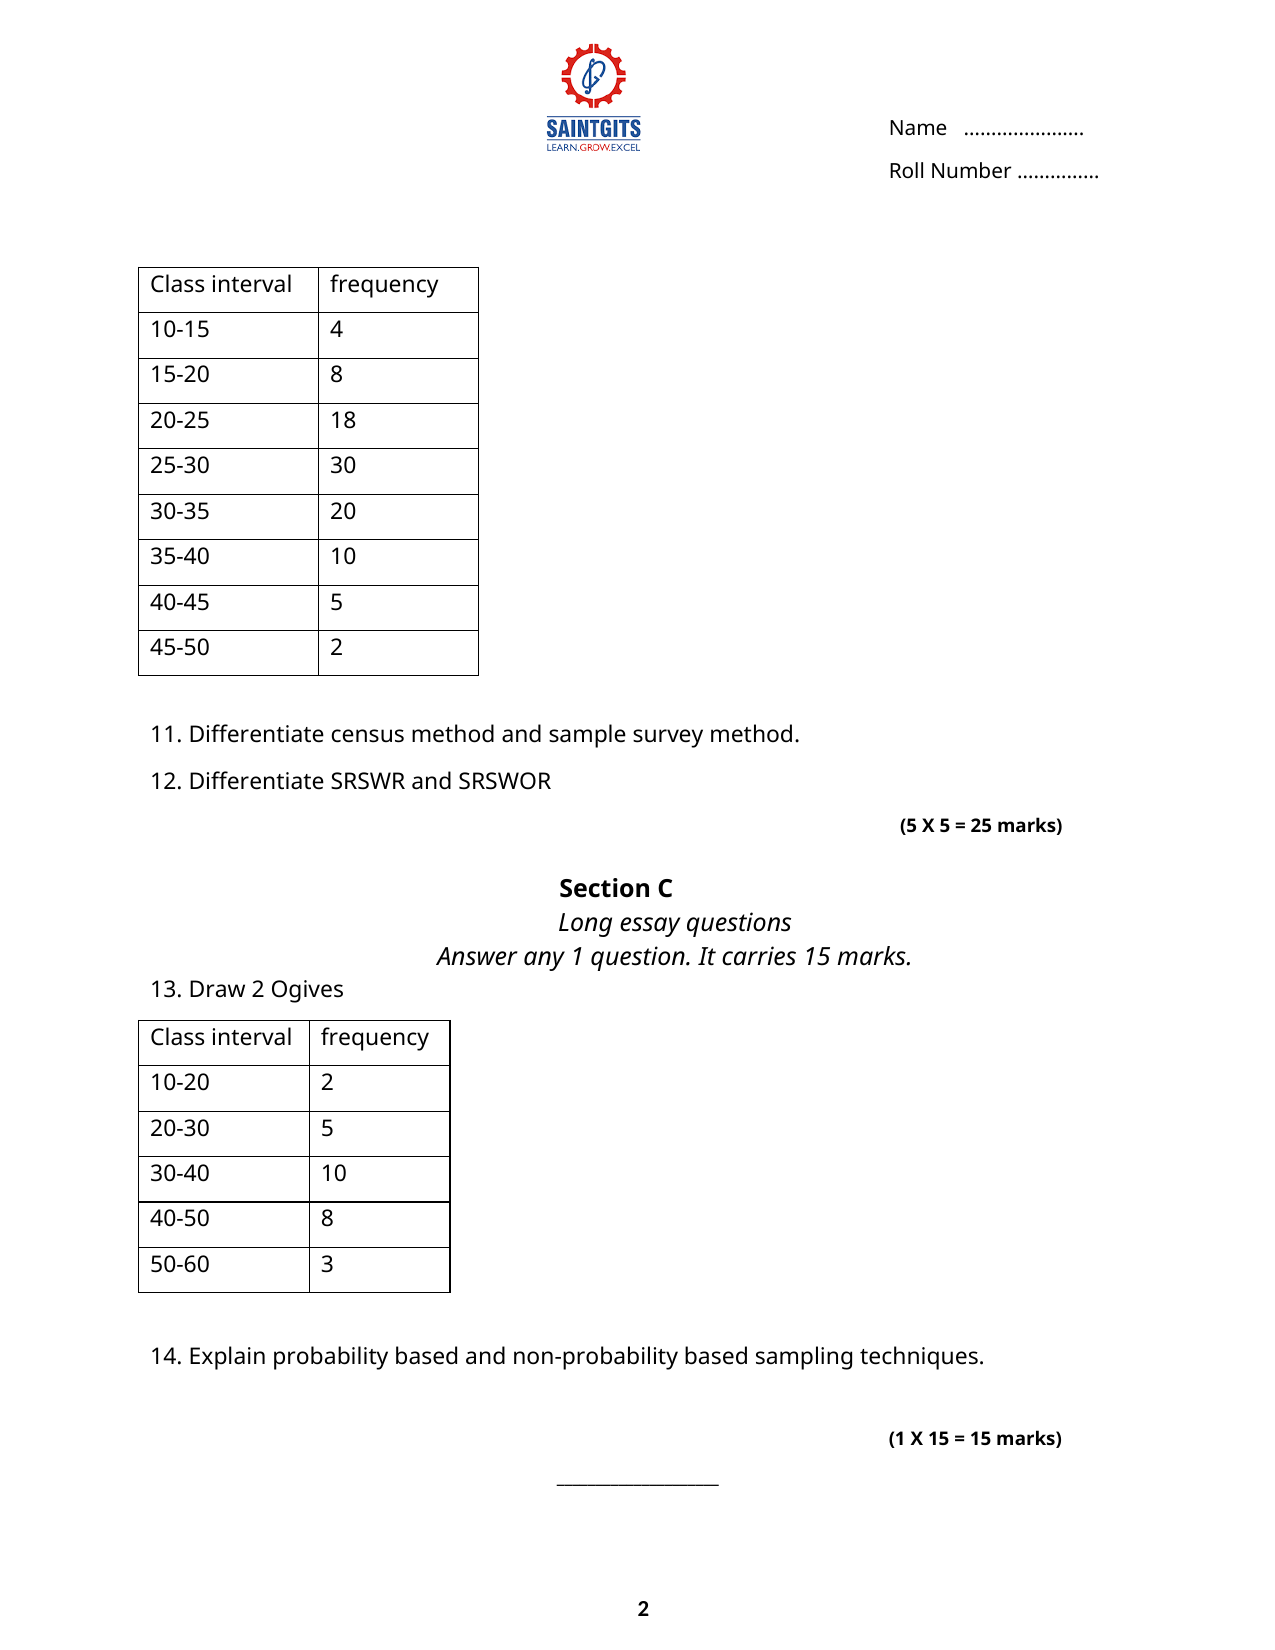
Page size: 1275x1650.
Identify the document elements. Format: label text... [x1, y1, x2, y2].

text _____________________ [150, 1463, 1125, 1489]
table_cell 30 [319, 449, 478, 494]
list (5 X 5 = 25 marks) [825, 812, 1125, 838]
table_cell 10-20 [139, 1066, 309, 1111]
table_cell 20-30 [139, 1112, 309, 1156]
table_cell 2 [319, 631, 478, 675]
table_cell 50-60 [139, 1248, 309, 1292]
table_header Class interval [139, 1021, 309, 1065]
list Answer any 1 question. It carries 15 marks. [225, 939, 1125, 973]
table_cell 8 [319, 359, 478, 403]
table_cell 35-40 [139, 540, 318, 584]
table_cell 45-50 [139, 631, 318, 675]
table_cell 40-45 [139, 586, 318, 630]
table_cell 10-15 [139, 313, 318, 357]
table_cell 25-30 [139, 449, 318, 494]
picture [538, 28, 649, 162]
text 13. Draw 2 Ogives [150, 973, 1125, 1004]
list Long essay questions [225, 905, 1125, 939]
table_cell 30-40 [139, 1157, 309, 1201]
text 11. Differentiate census method and sample survey method. [150, 718, 1125, 749]
table_cell 18 [319, 404, 478, 448]
table_cell 10 [319, 540, 478, 584]
table_header frequency [310, 1021, 449, 1065]
table_cell 5 [310, 1112, 449, 1156]
text (1 X 15 = 15 marks) [750, 1425, 1125, 1451]
table_cell 30-35 [139, 495, 318, 539]
text 14. Explain probability based and non-probability based sampling techniques. [150, 1340, 1125, 1371]
table_cell 20 [319, 495, 478, 539]
table_cell 15-20 [139, 359, 318, 403]
table_cell 40-50 [139, 1203, 309, 1247]
table_cell 2 [310, 1066, 449, 1111]
table_header frequency [319, 268, 478, 312]
table_header Class interval [139, 268, 318, 312]
table_cell 4 [319, 313, 478, 357]
table_cell 8 [310, 1203, 449, 1247]
table_cell 10 [310, 1157, 449, 1201]
table_cell 3 [310, 1248, 449, 1292]
text Section C [150, 871, 1125, 905]
text 12. Differentiate SRSWR and SRSWOR [150, 765, 1125, 796]
table_cell 20-25 [139, 404, 318, 448]
table_cell 5 [319, 586, 478, 630]
